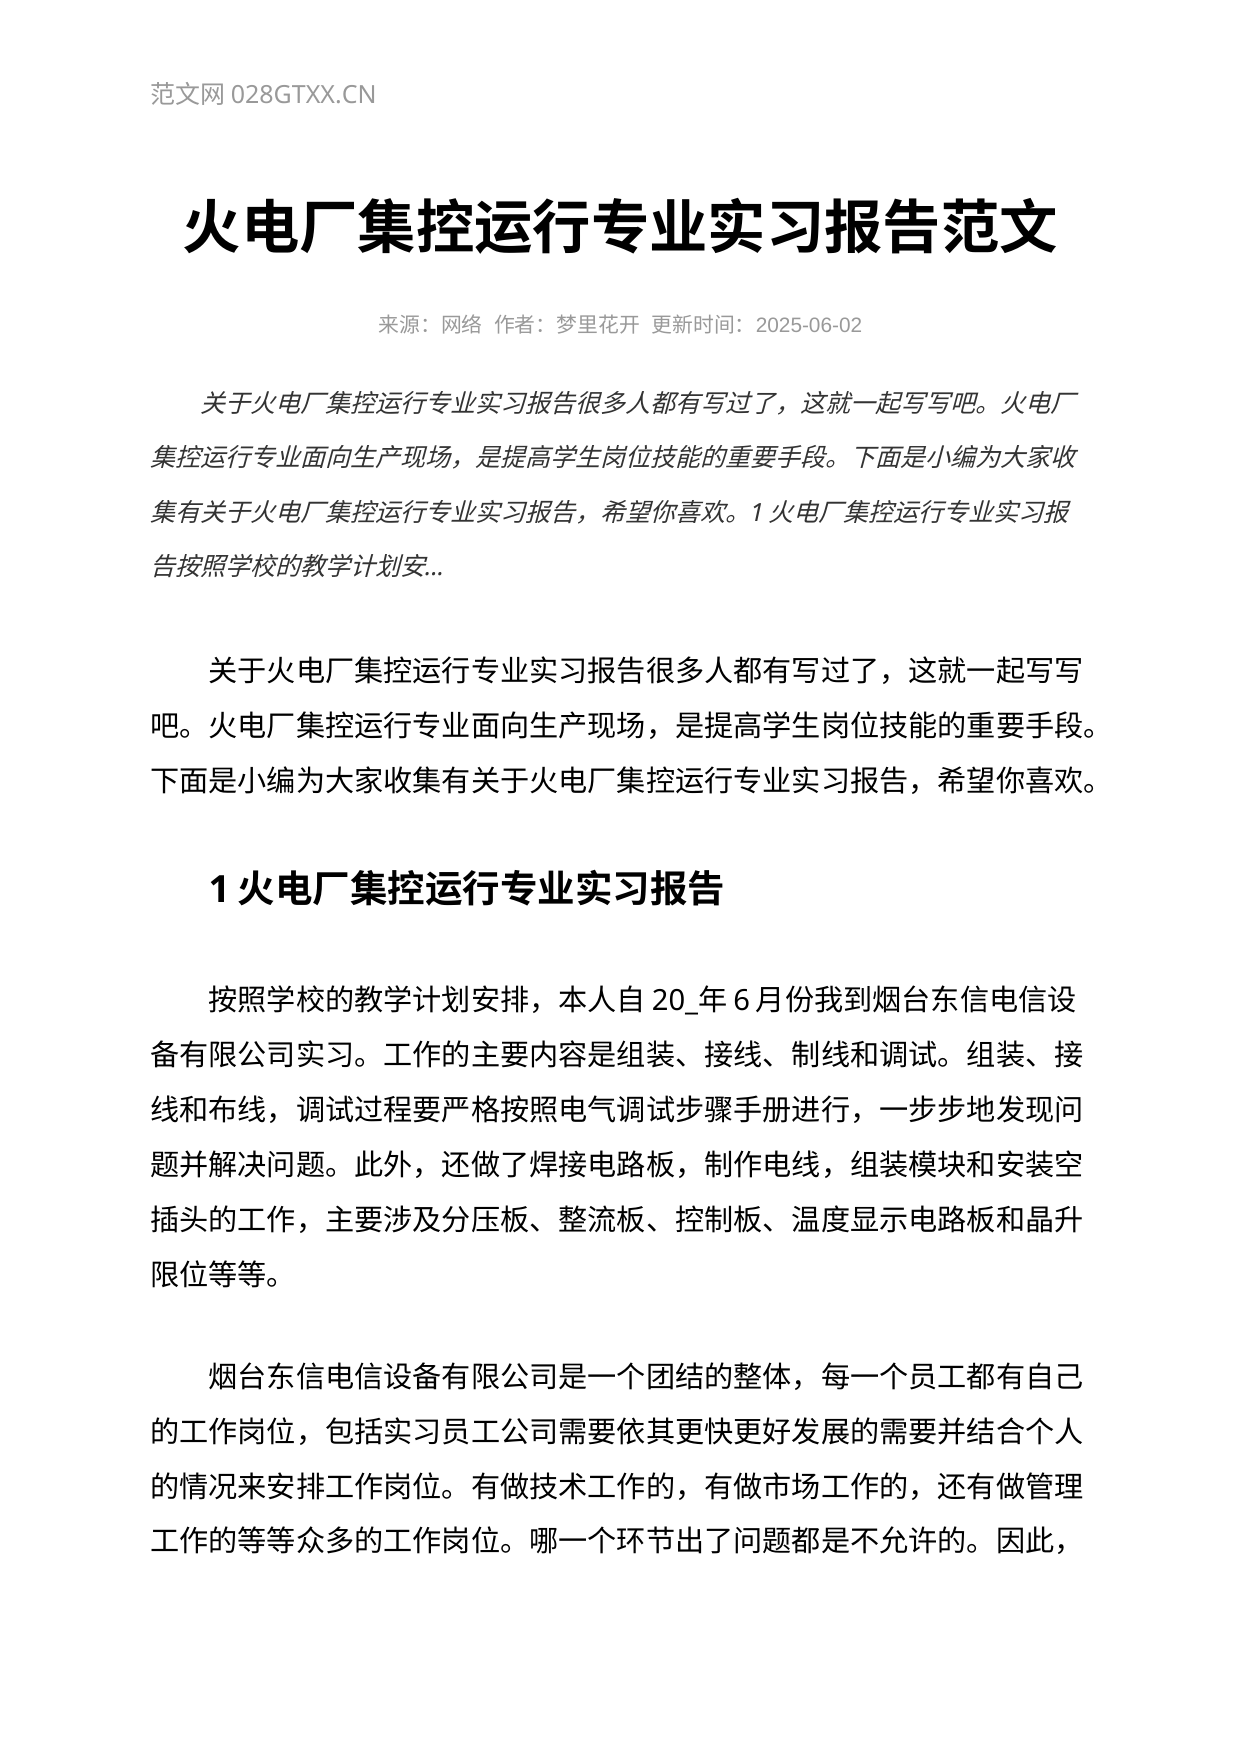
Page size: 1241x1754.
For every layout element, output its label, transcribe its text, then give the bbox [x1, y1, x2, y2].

text 1火电厂集控运行专业实习报告 [150, 859, 1090, 914]
text 关于火电厂集控运行专业实习报告很多人都有写过了，这就一起写写吧。火电厂集控运行专业面向生产现场，是提高学生岗位技能的重要手段。下面是小编为大家收集有关于火电厂集控运行专业实习报告，希望你喜欢。1火电厂集控运行专业实习报告按照学校的教学计划安... [150, 383, 1090, 583]
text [150, 1353, 1090, 1560]
text 关于火电厂集控运行专业实习报告很多人都有写过了，这就一起写写吧。火电厂集控运行专业面向生产现场，是提高学生岗位技能的重要手段。下面是小编为大家收集有关于火电厂集控运行专业实习报告，希望你喜欢。 [150, 648, 1090, 800]
text 按照学校的教学计划安排，本人自20_年6月份我到烟台东信电信设备有限公司实习。工作的主要内容是组装、接线、制线和调试。组装、接线和布线，调试过程要严格按照电气调试步骤手册进行，一步步地发现问题并解决问题。此外，还做了焊接电路板，制作电线，组装模块和安装空插头的工作，主要涉及分压板、整流板、控制板、温度显示电路板和晶升限位等等。 [150, 977, 1090, 1294]
text 来源：网络 作者：梦里花开 更新时间：2025-06-02 [150, 313, 1090, 337]
subtitle 火电厂集控运行专业实习报告范文 [150, 181, 1090, 266]
